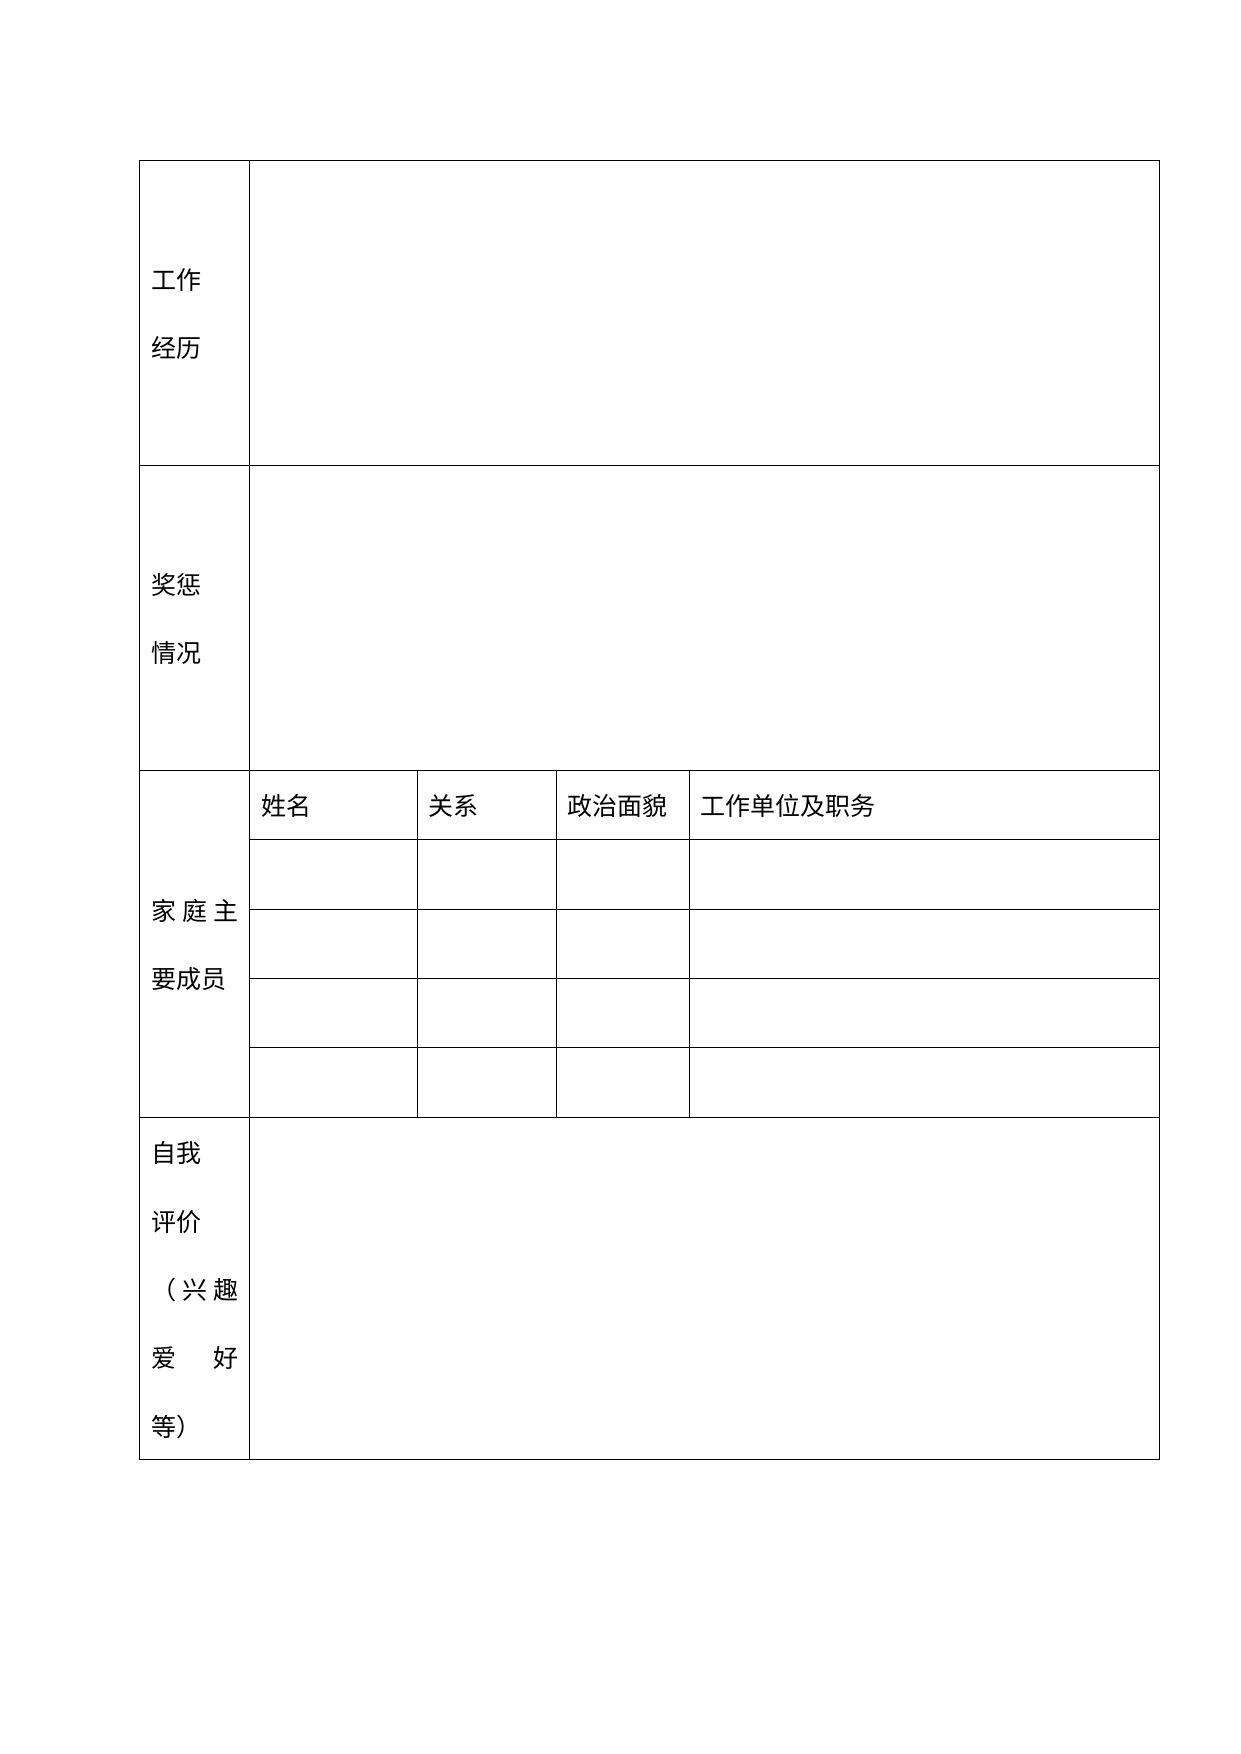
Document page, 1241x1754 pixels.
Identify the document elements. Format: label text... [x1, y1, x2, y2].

table_cell 姓名 [250, 771, 417, 839]
table_cell 奖惩 情况 [140, 466, 249, 770]
table_cell [690, 840, 1159, 908]
table_cell 工作 经历 [140, 161, 249, 464]
table_cell [557, 1048, 689, 1117]
table_cell [250, 1048, 417, 1117]
table_cell [557, 840, 689, 908]
table_cell [690, 910, 1159, 978]
table_cell 自我 评价 （兴趣爱好等） [140, 1118, 249, 1459]
table_cell [250, 979, 417, 1047]
table_cell [418, 979, 556, 1047]
table_cell [250, 1118, 1159, 1459]
table_cell 家庭主要成员 [140, 771, 249, 1117]
table_cell [250, 840, 417, 908]
table_cell [690, 1048, 1159, 1117]
table_cell 政治面貌 [557, 771, 689, 839]
table_cell [557, 910, 689, 978]
table_cell [250, 161, 1159, 464]
table_cell [250, 910, 417, 978]
table_cell [418, 1048, 556, 1117]
table_cell 工作单位及职务 [690, 771, 1159, 839]
table_cell [690, 979, 1159, 1047]
table_cell 关系 [418, 771, 556, 839]
table_cell [250, 466, 1159, 770]
table_cell [418, 840, 556, 908]
table_cell [418, 910, 556, 978]
table_cell [557, 979, 689, 1047]
